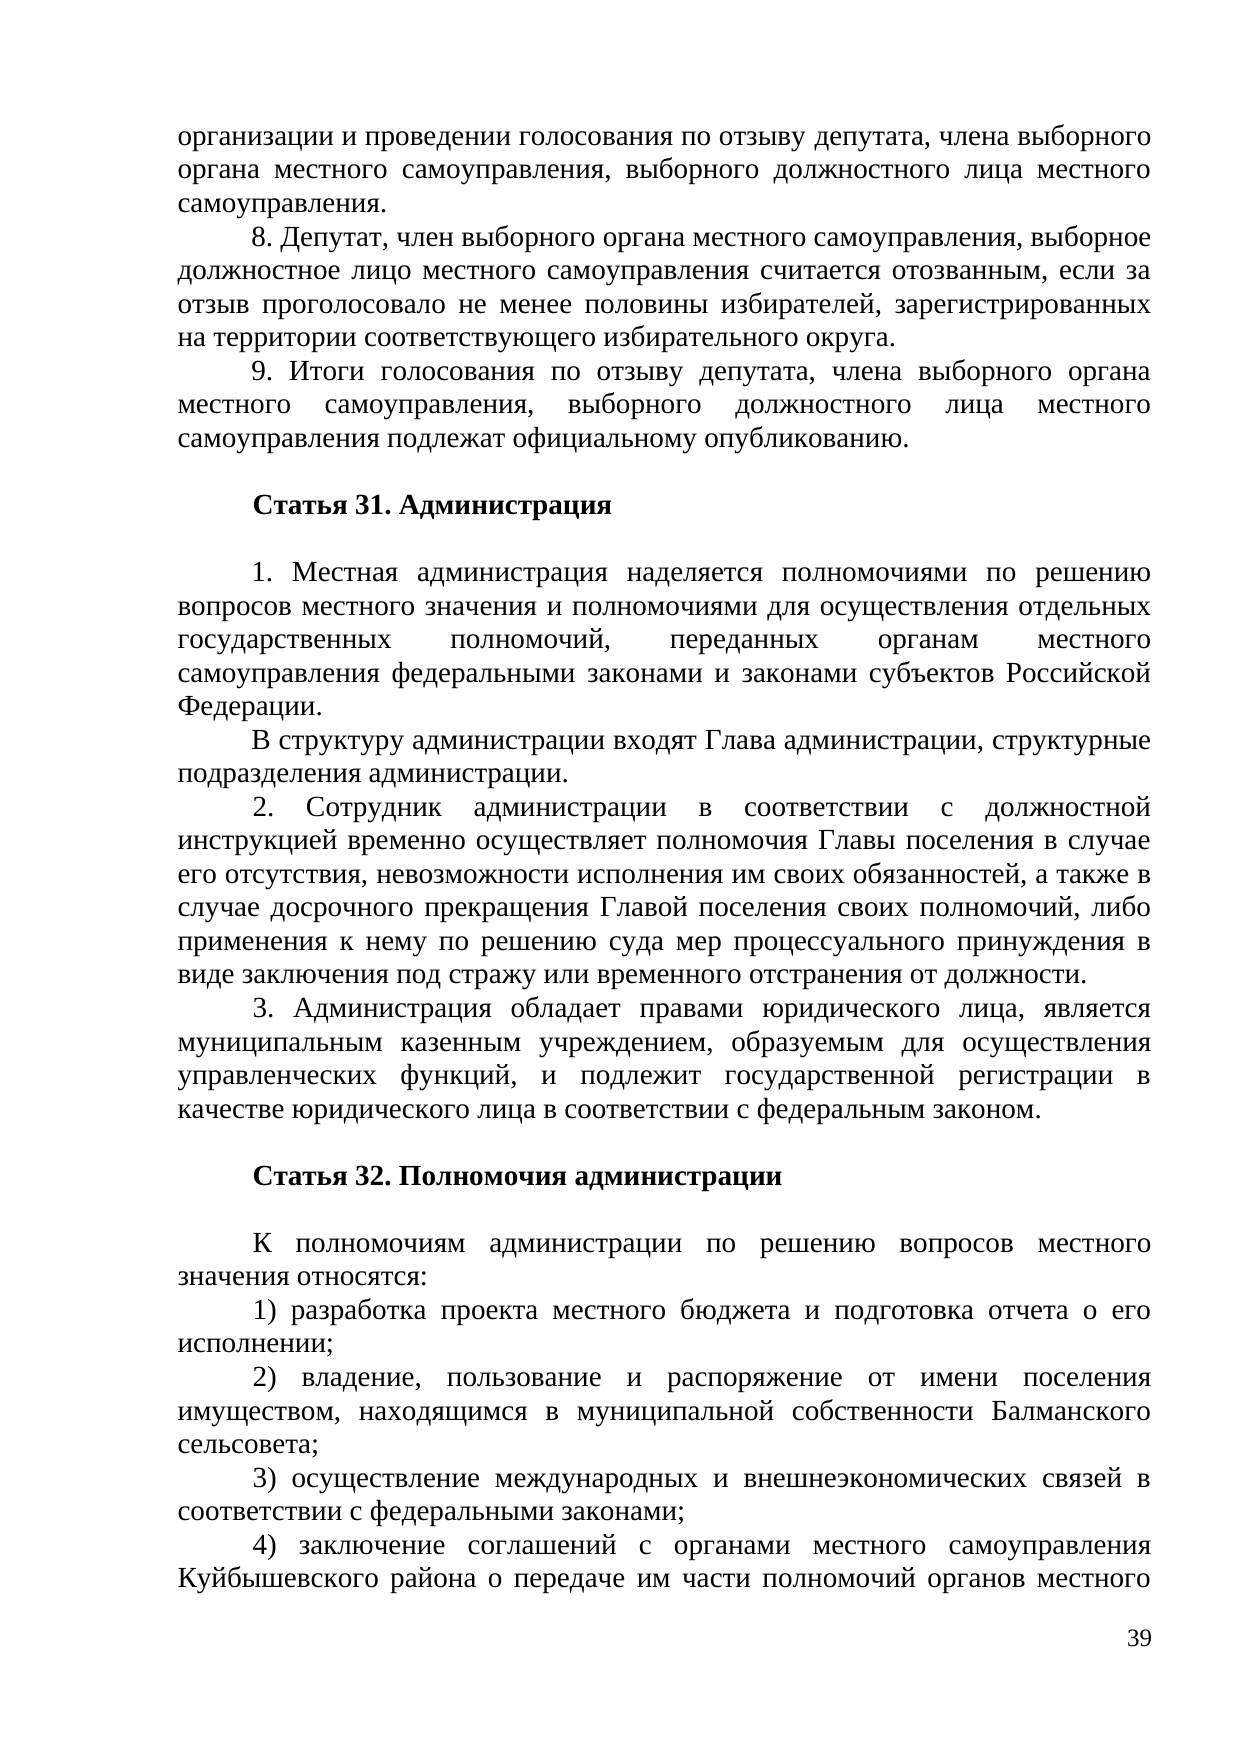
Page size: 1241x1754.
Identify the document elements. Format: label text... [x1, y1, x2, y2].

text 9. Итоги голосования по отзыву депутата, члена выборного органа местного самоуправления, выборного должностного лица местного самоуправления подлежат официальному опубликованию. [177, 353, 1152, 453]
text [177, 118, 1152, 219]
text Статья 32. Полномочия администрации [177, 1158, 1152, 1191]
text 1. Местная администрация наделяется полномочиями по решению вопросов местного значения и полномочиями для осуществления отдельных государственных полномочий, переданных органам местного самоуправления федеральными законами и законами субъектов Российской Федерации. [177, 554, 1152, 722]
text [177, 1527, 1152, 1594]
text 3) осуществление международных и внешнеэкономических связей в соответствии с федеральными законами; [177, 1460, 1152, 1527]
text 2. Сотрудник администрации в соответствии с должностной инструкцией временно осуществляет полномочия Главы поселения в случае его отсутствия, невозможности исполнения им своих обязанностей, а также в случае досрочного прекращения Главой поселения своих полномочий, либо применения к нему по решению суда мер процессуального принуждения в виде заключения под стражу или временного отстранения от должности. [177, 789, 1152, 990]
text К полномочиям администрации по решению вопросов местного значения относятся: [177, 1225, 1152, 1292]
text Статья 31. Администрация [177, 487, 1152, 521]
text 8. Депутат, член выборного органа местного самоуправления, выборное должностное лицо местного самоуправления считается отозванным, если за отзыв проголосовало не менее половины избирателей, зарегистрированных на территории соответствующего избирательного округа. [177, 219, 1152, 353]
text 1) разработка проекта местного бюджета и подготовка отчета о его исполнении; [177, 1292, 1152, 1359]
text 3. Администрация обладает правами юридического лица, является муниципальным казенным учреждением, образуемым для осуществления управленческих функций, и подлежит государственной регистрации в качестве юридического лица в соответствии с федеральным законом. [177, 990, 1152, 1124]
text 2) владение, пользование и распоряжение от имени поселения имуществом, находящимся в муниципальной собственности Балманского сельсовета; [177, 1359, 1152, 1460]
text В структуру администрации входят Глава администрации, структурные подразделения администрации. [177, 722, 1152, 789]
